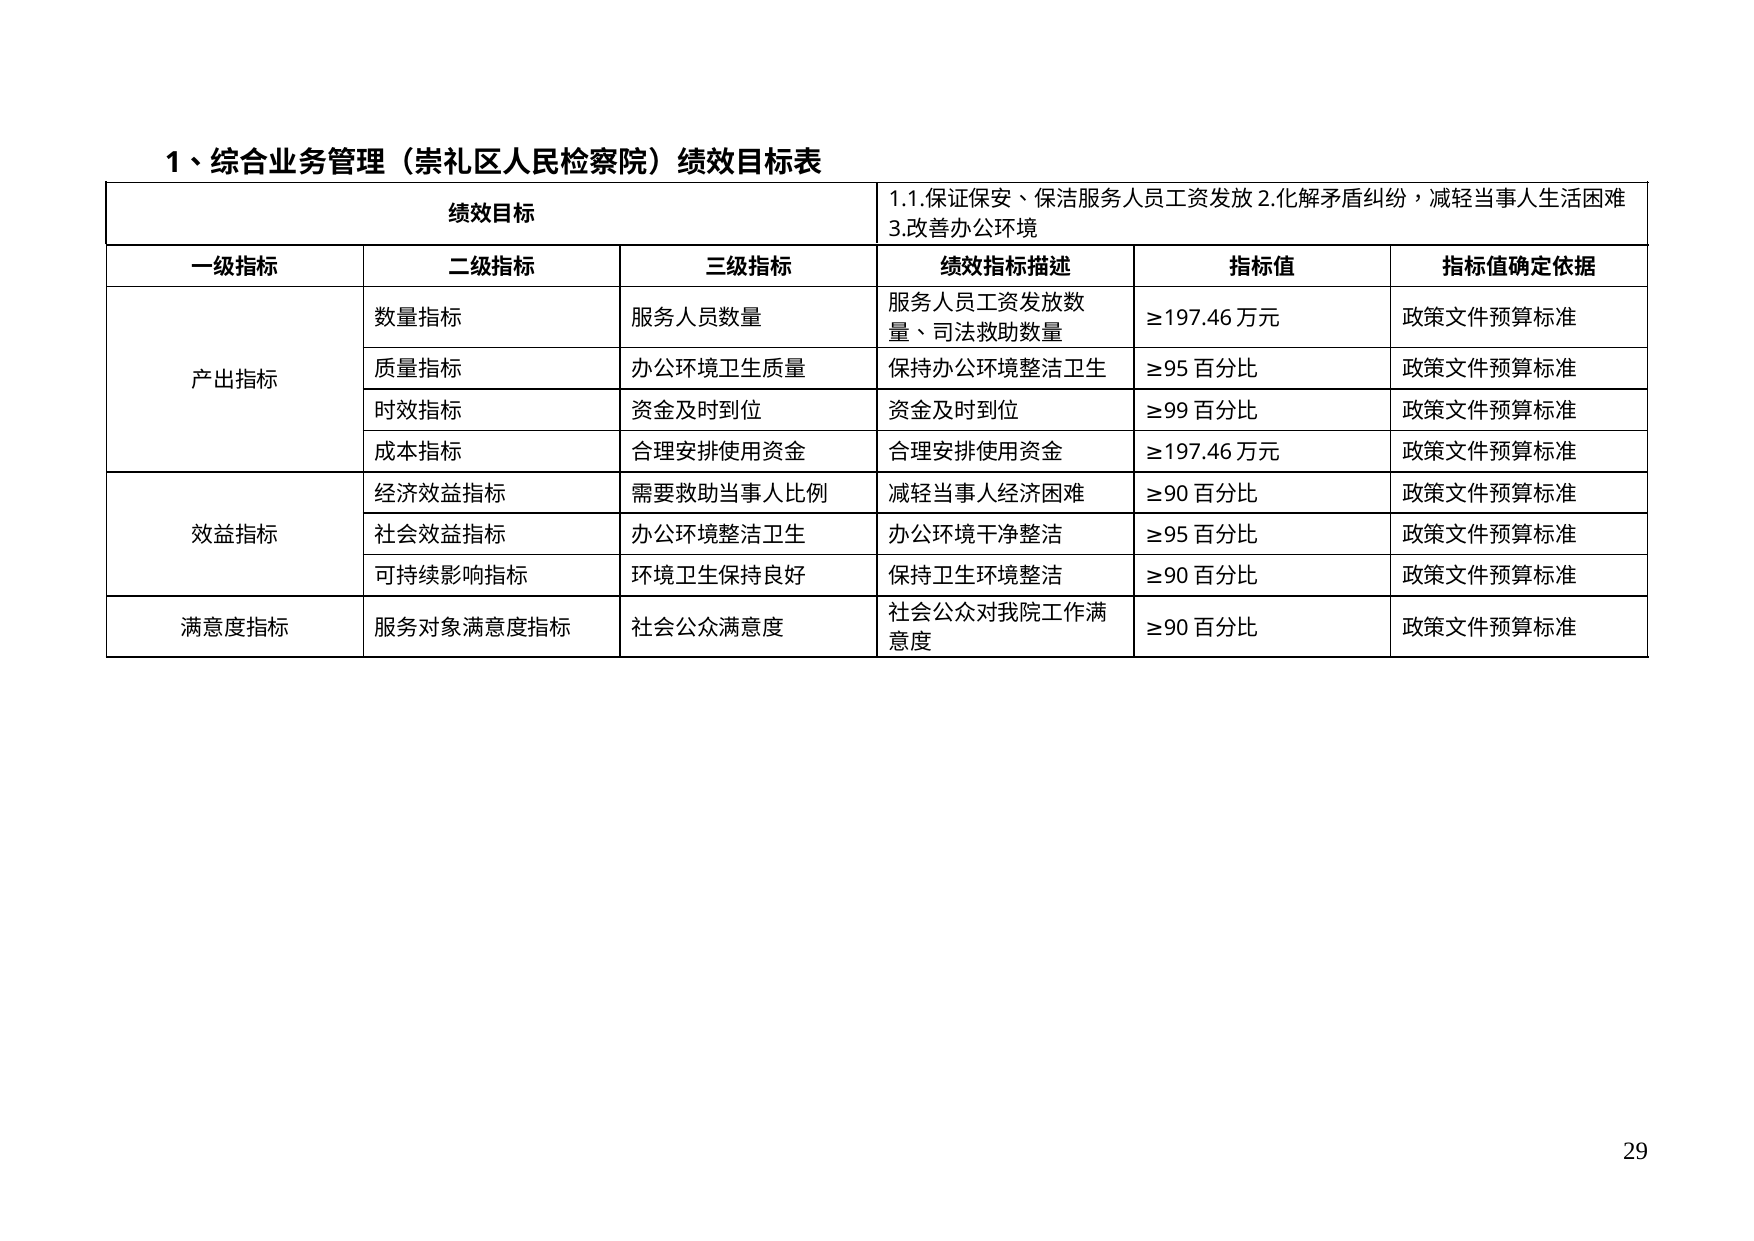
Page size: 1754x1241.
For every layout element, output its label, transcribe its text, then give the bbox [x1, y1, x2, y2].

table_cell ≥197.46万元 [1135, 287, 1390, 347]
table_cell 政策文件预算标准 [1391, 431, 1647, 471]
table_cell 效益指标 [107, 473, 363, 595]
table_cell 办公环境卫生质量 [621, 348, 876, 388]
table_cell 合理安排使用资金 [621, 431, 876, 471]
table_cell 时效指标 [364, 390, 619, 429]
table_cell 经济效益指标 [364, 473, 619, 512]
table_cell 办公环境整洁卫生 [621, 514, 876, 554]
table_header 绩效指标描述 [878, 246, 1133, 286]
table_cell 政策文件预算标准 [1391, 390, 1647, 429]
table_cell 保持卫生环境整洁 [878, 555, 1133, 595]
table_cell 政策文件预算标准 [1391, 514, 1647, 554]
table_cell 政策文件预算标准 [1391, 348, 1647, 388]
text 1、综合业务管理（崇礼区人民检察院）绩效目标表 [106, 142, 1648, 181]
table_cell ≥197.46万元 [1135, 431, 1390, 471]
table_cell 质量指标 [364, 348, 619, 388]
table_cell 成本指标 [364, 431, 619, 471]
table_header 指标值确定依据 [1391, 246, 1647, 286]
table_header 1.1.保证保安、保洁服务人员工资发放2.化解矛盾纠纷，减轻当事人生活困难3.改善办公环境 [878, 183, 1647, 243]
table_cell 资金及时到位 [621, 390, 876, 429]
table_header 一级指标 [107, 246, 363, 286]
table_cell 可持续影响指标 [364, 555, 619, 595]
table_cell 服务人员工资发放数量、司法救助数量 [878, 287, 1133, 347]
table_cell ≥95百分比 [1135, 348, 1390, 388]
table_cell 政策文件预算标准 [1391, 597, 1647, 656]
table_cell ≥99百分比 [1135, 390, 1390, 429]
table_cell 社会效益指标 [364, 514, 619, 554]
table_cell 社会公众满意度 [621, 597, 876, 656]
table_cell ≥90百分比 [1135, 473, 1390, 512]
table_cell 政策文件预算标准 [1391, 287, 1647, 347]
table_cell 资金及时到位 [878, 390, 1133, 429]
table_cell 保持办公环境整洁卫生 [878, 348, 1133, 388]
table_header 三级指标 [621, 246, 876, 286]
table_cell 政策文件预算标准 [1391, 473, 1647, 512]
table_cell 需要救助当事人比例 [621, 473, 876, 512]
table_cell ≥95百分比 [1135, 514, 1390, 554]
table_cell ≥90百分比 [1135, 597, 1390, 656]
table_cell ≥90百分比 [1135, 555, 1390, 595]
table_cell 服务对象满意度指标 [364, 597, 619, 656]
table_cell 减轻当事人经济困难 [878, 473, 1133, 512]
table_cell 产出指标 [107, 287, 363, 471]
table_header 绩效目标 [107, 183, 876, 243]
table_cell 合理安排使用资金 [878, 431, 1133, 471]
table_cell 办公环境干净整洁 [878, 514, 1133, 554]
table_cell 环境卫生保持良好 [621, 555, 876, 595]
table_cell 社会公众对我院工作满意度 [878, 597, 1133, 656]
table_cell 满意度指标 [107, 597, 363, 656]
table_header 二级指标 [364, 246, 619, 286]
table_cell 数量指标 [364, 287, 619, 347]
table_cell 服务人员数量 [621, 287, 876, 347]
table_cell 政策文件预算标准 [1391, 555, 1647, 595]
table_header 指标值 [1135, 246, 1390, 286]
